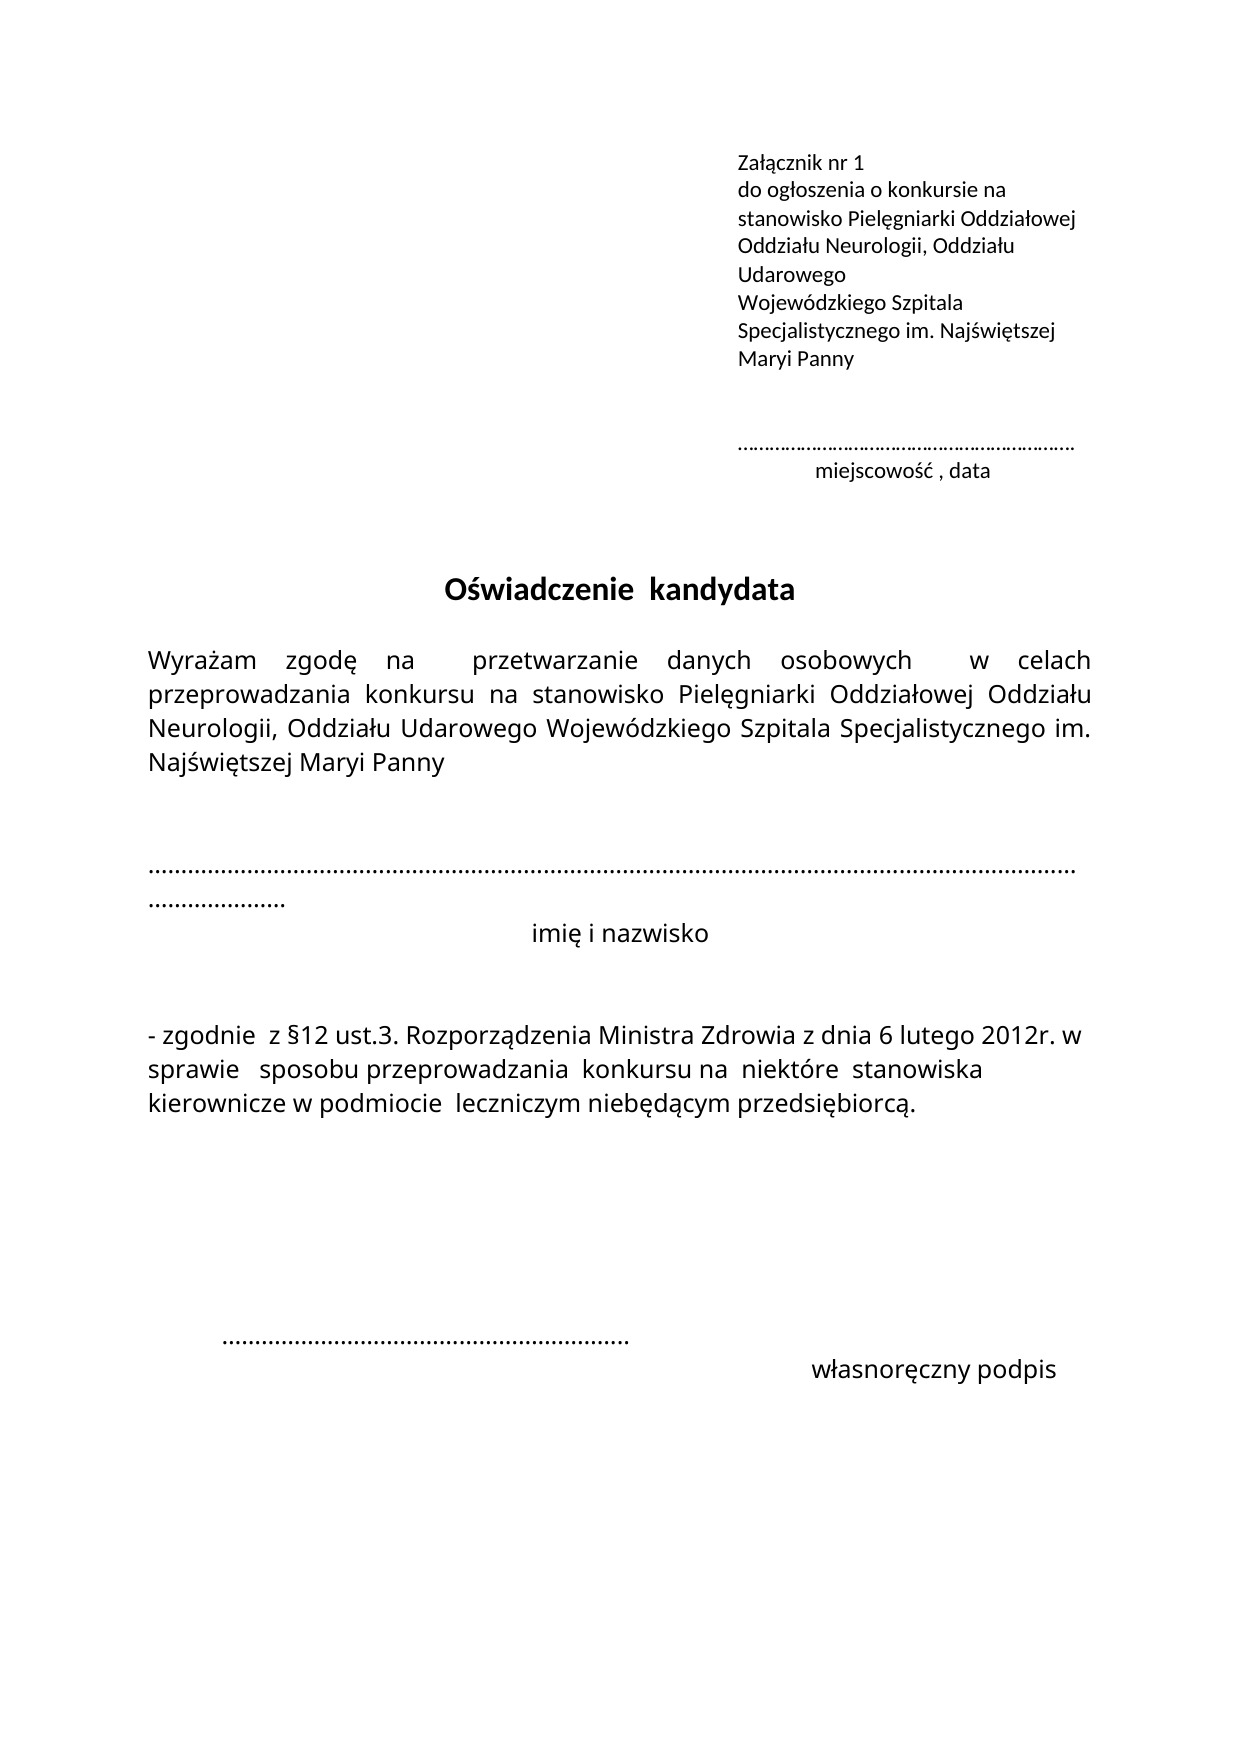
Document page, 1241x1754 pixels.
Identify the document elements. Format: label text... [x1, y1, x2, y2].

text ………………………………………………………. [738, 428, 1093, 456]
text Oświadczenie kandydata [148, 568, 1093, 609]
text ……………………………………………………………………………………………………………………………………………… [148, 847, 1093, 915]
text Wojewódzkiego Szpitala Specjalistycznego im. Najświętszej Maryi Panny [738, 288, 1093, 372]
text Oddziału Neurologii, Oddziału Udarowego [738, 232, 1093, 288]
text - zgodnie z §12 ust.3. Rozporządzenia Ministra Zdrowia z dnia 6 lutego 2012r. w sprawie sposobu przeprowadzania konkursu na niektóre stanowiska kierownicze w podmiocie leczniczym niebędącym przedsiębiorcą. [148, 1017, 1093, 1119]
text Załącznik nr 1 [148, 148, 1093, 176]
text Wyrażam zgodę na przetwarzanie danych osobowych w celach przeprowadzania konkursu na stanowisko Pielęgniarki Oddziałowej Oddziału Neurologii, Oddziału Udarowego Wojewódzkiego Szpitala Specjalistycznego im. Najświętszej Maryi Panny [148, 643, 1093, 779]
text miejscowość , data [738, 456, 1093, 484]
text …………………………………………………….. [148, 1290, 1093, 1352]
text imię i nazwisko [148, 915, 1093, 949]
text do ogłoszenia o konkursie na stanowisko Pielęgniarki Oddziałowej [738, 176, 1093, 232]
text własnoręczny podpis [148, 1352, 1093, 1386]
